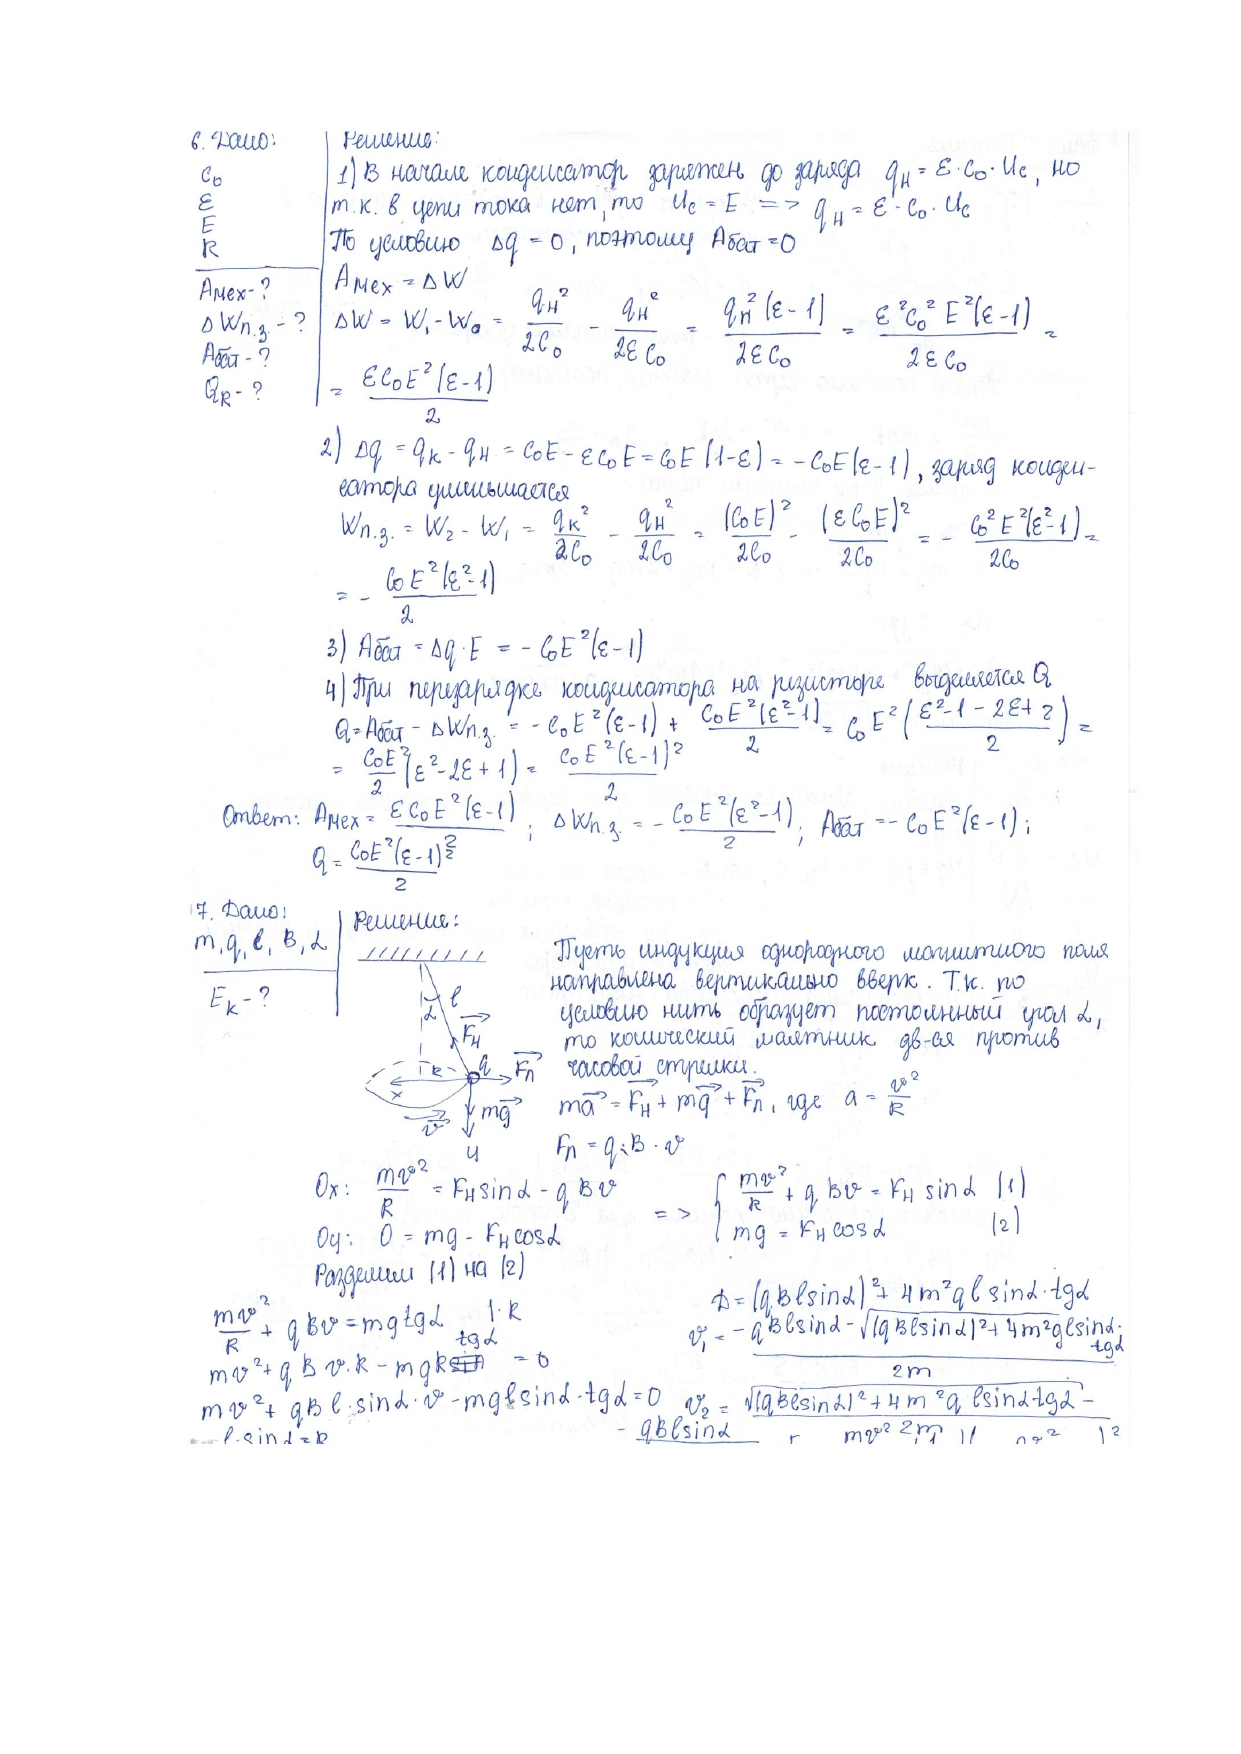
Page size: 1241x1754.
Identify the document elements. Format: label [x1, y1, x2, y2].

picture [177, 118, 1152, 1458]
